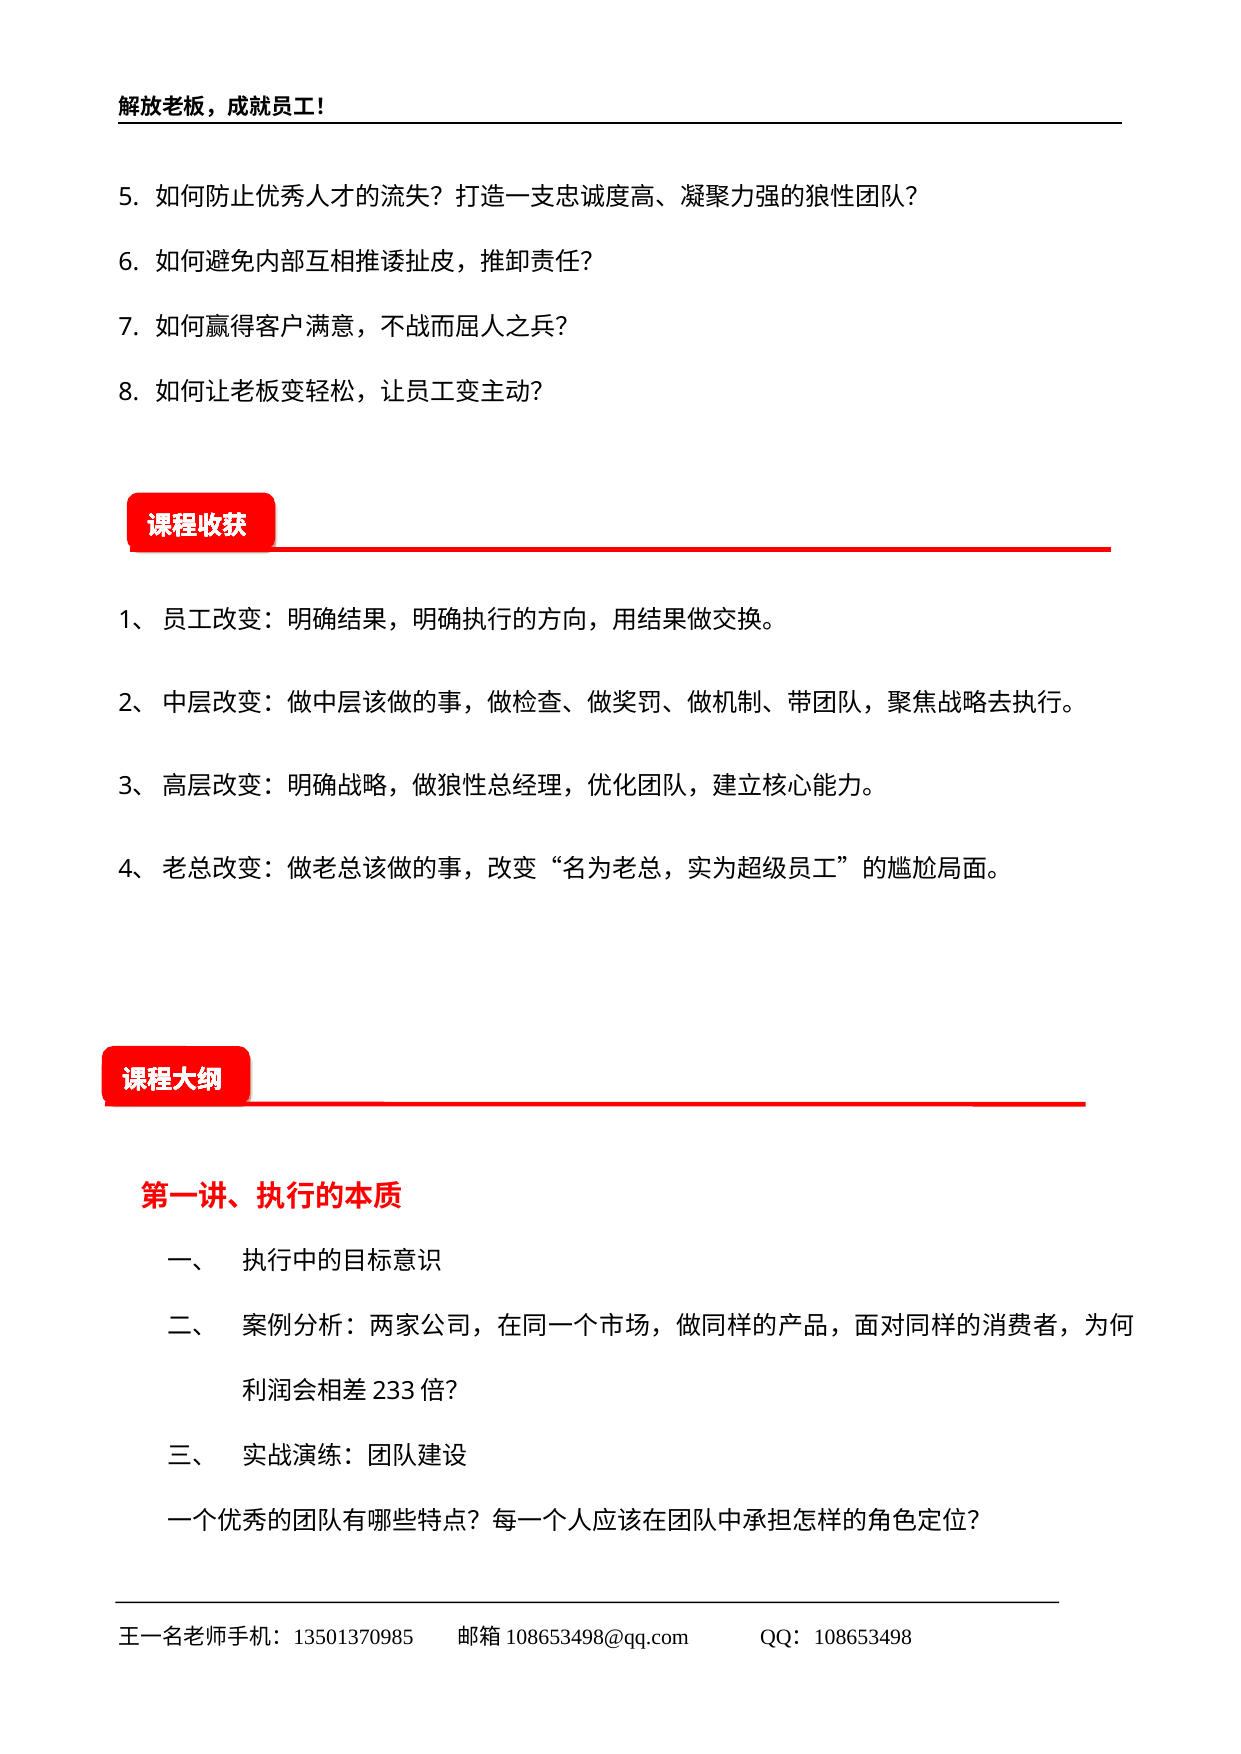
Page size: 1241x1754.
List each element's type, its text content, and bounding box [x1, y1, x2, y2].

text 第一讲、执行的本质 [140, 1161, 1043, 1226]
list 如何防止优秀人才的流失？打造一支忠诚度高、凝聚力强的狼性团队？ [118, 162, 1122, 227]
list 案例分析：两家公司，在同一个市场，做同样的产品，面对同样的消费者，为何利润会相差233倍？ [167, 1291, 1138, 1421]
text 2、 中层改变：做中层该做的事，做检查、做奖罚、做机制、带团队，聚焦战略去执行。 [118, 668, 1122, 733]
list 如何让老板变轻松，让员工变主动？ [118, 357, 1122, 422]
list 如何避免内部互相推诿扯皮，推卸责任？ [118, 227, 1122, 292]
list 实战演练：团队建设 [167, 1421, 1138, 1486]
list 执行中的目标意识 [167, 1226, 1138, 1291]
text 4、 老总改变：做老总该做的事，改变“名为老总，实为超级员工”的尴尬局面。 [118, 834, 1122, 899]
text 3、 高层改变：明确战略，做狼性总经理，优化团队，建立核心能力。 [118, 751, 1122, 816]
list 如何赢得客户满意，不战而屈人之兵？ [118, 292, 1122, 357]
text 一个优秀的团队有哪些特点？每一个人应该在团队中承担怎样的角色定位？ [118, 1486, 1138, 1551]
text 1、 员工改变：明确结果，明确执行的方向，用结果做交换。 [118, 585, 1122, 650]
